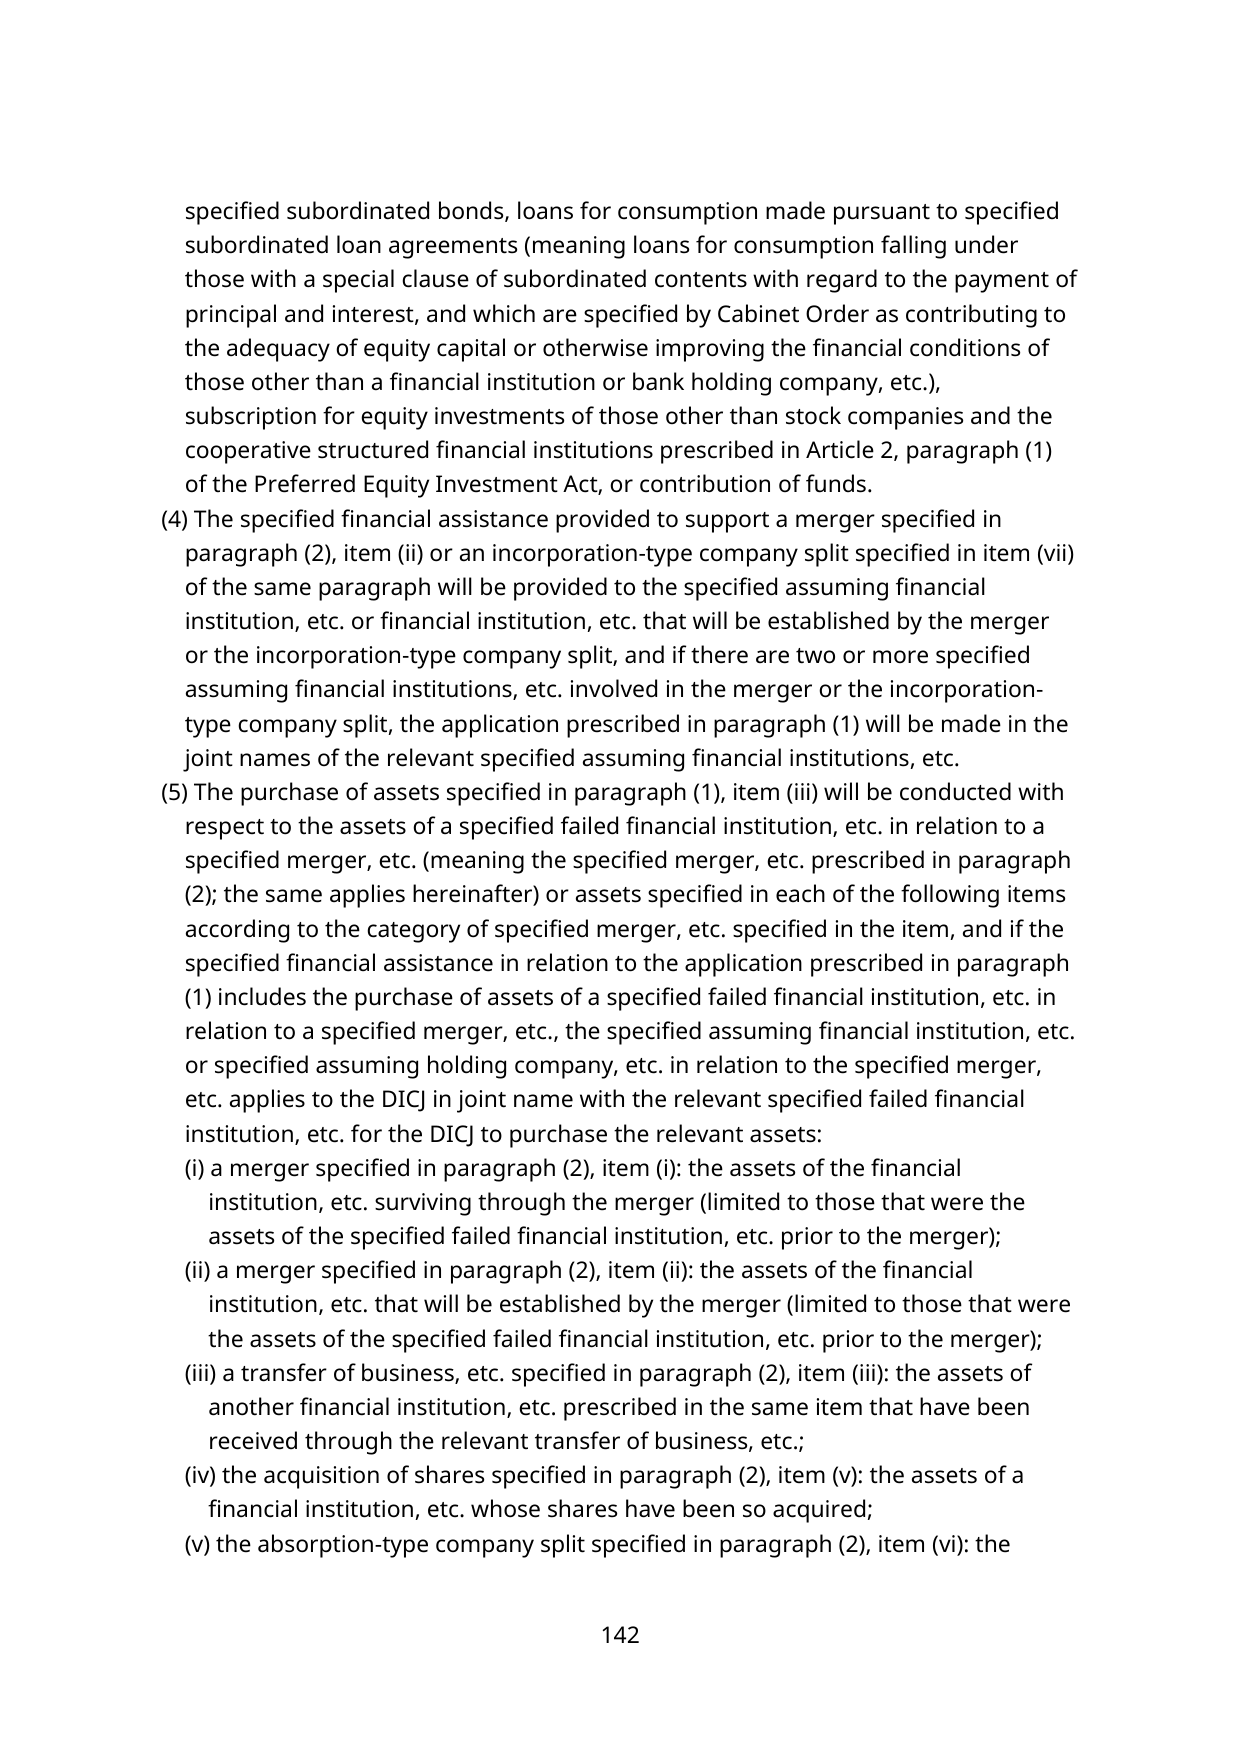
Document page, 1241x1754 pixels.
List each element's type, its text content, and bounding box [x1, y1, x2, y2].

text (ii) a merger specified in paragraph (2), item (ii): the assets of the financial institution, etc. that will be established by the merger (limited to those that were the assets of the specified failed financial institution, etc. prior to the merger); [184, 1253, 1079, 1355]
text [161, 194, 1079, 501]
text (iii) a transfer of business, etc. specified in paragraph (2), item (iii): the assets of another financial institution, etc. prescribed in the same item that have been received through the relevant transfer of business, etc.; [184, 1355, 1079, 1458]
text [184, 1526, 1079, 1560]
text (iv) the acquisition of shares specified in paragraph (2), item (v): the assets of a financial institution, etc. whose shares have been so acquired; [184, 1458, 1079, 1526]
text (4) The specified financial assistance provided to support a merger specified in paragraph (2), item (ii) or an incorporation-type company split specified in item (vii) of the same paragraph will be provided to the specified assuming financial institution, etc. or financial institution, etc. that will be established by the merger or the incorporation-type company split, and if there are two or more specified assuming financial institutions, etc. involved in the merger or the incorporation-type company split, the application prescribed in paragraph (1) will be made in the joint names of the relevant specified assuming financial institutions, etc. [161, 501, 1079, 774]
text (5) The purchase of assets specified in paragraph (1), item (iii) will be conducted with respect to the assets of a specified failed financial institution, etc. in relation to a specified merger, etc. (meaning the specified merger, etc. prescribed in paragraph (2); the same applies hereinafter) or assets specified in each of the following items according to the category of specified merger, etc. specified in the item, and if the specified financial assistance in relation to the application prescribed in paragraph (1) includes the purchase of assets of a specified failed financial institution, etc. in relation to a specified merger, etc., the specified assuming financial institution, etc. or specified assuming holding company, etc. in relation to the specified merger, etc. applies to the DICJ in joint name with the relevant specified failed financial institution, etc. for the DICJ to purchase the relevant assets: [161, 774, 1079, 1150]
text (i) a merger specified in paragraph (2), item (i): the assets of the financial institution, etc. surviving through the merger (limited to those that were the assets of the specified failed financial institution, etc. prior to the merger); [184, 1150, 1079, 1253]
